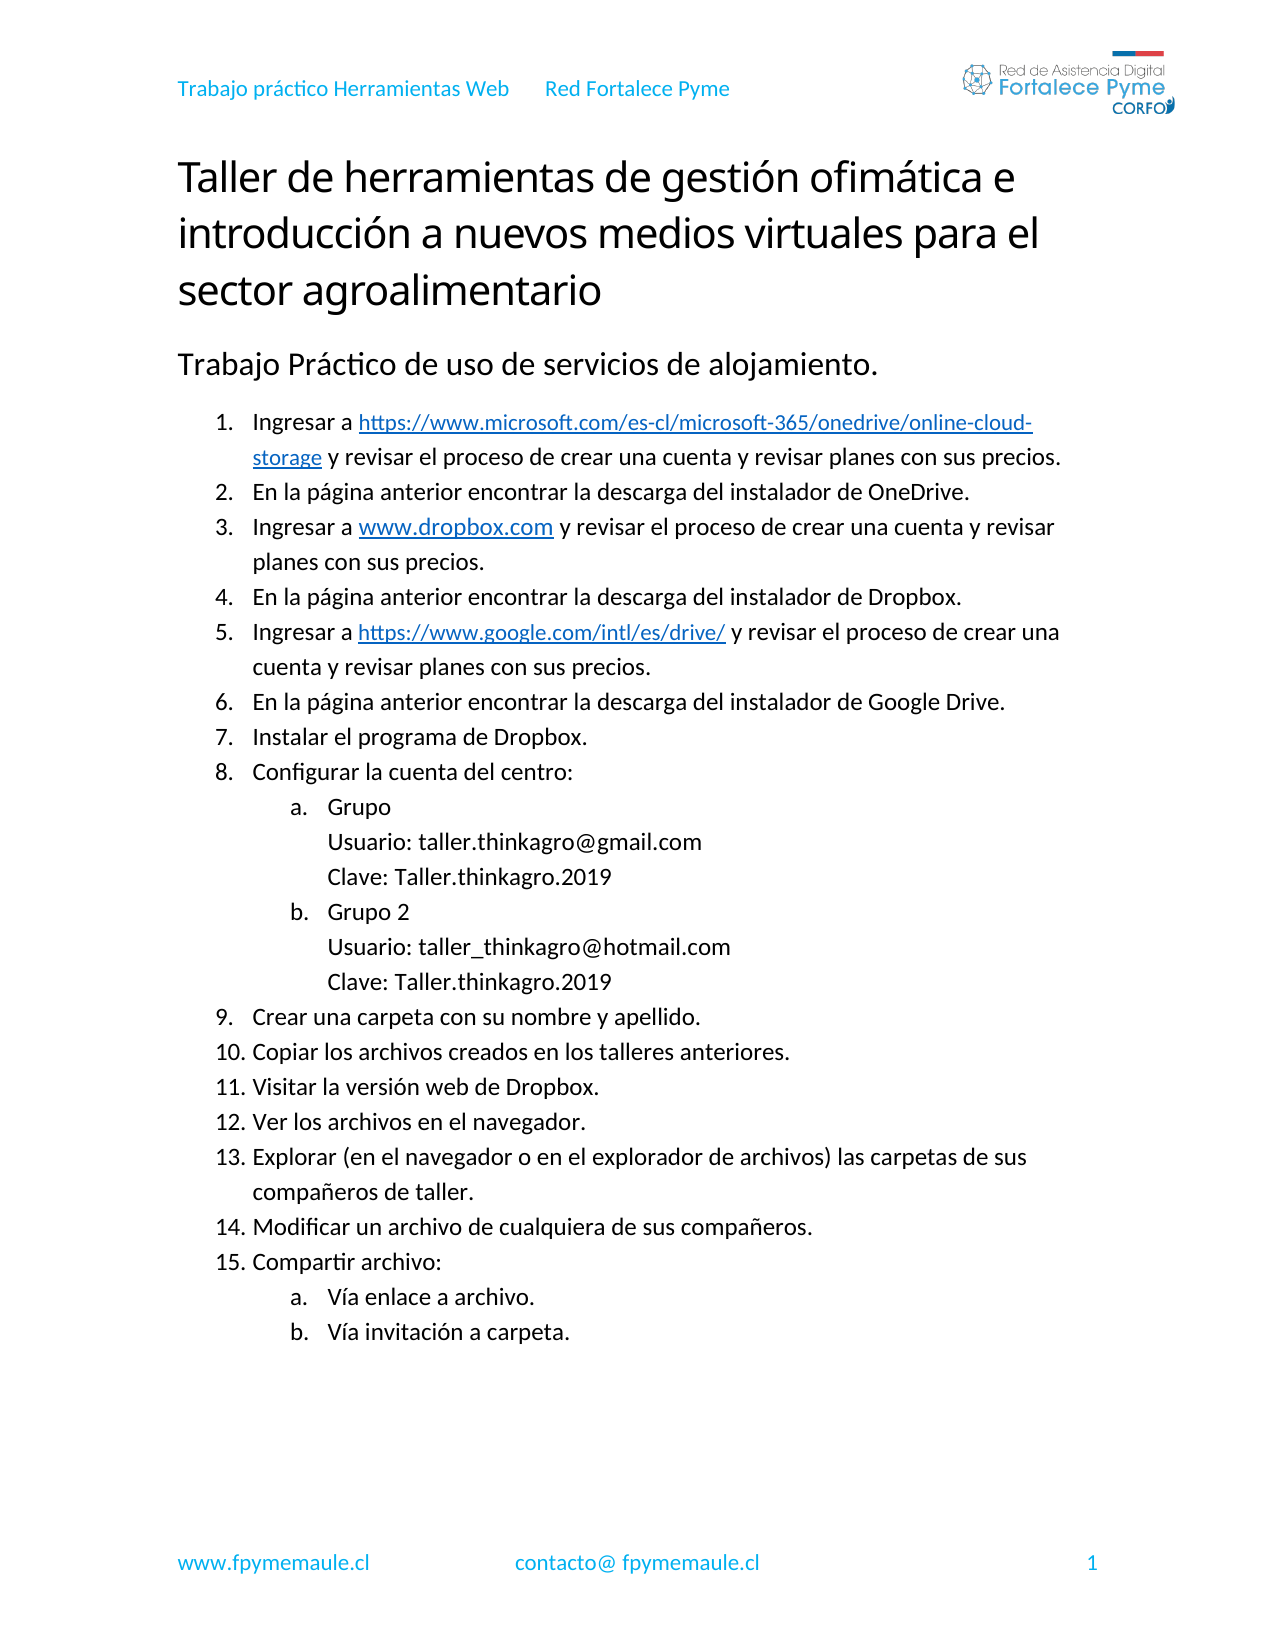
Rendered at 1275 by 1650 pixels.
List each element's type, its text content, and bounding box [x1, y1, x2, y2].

list Clave: Taller.thinkagro.2019 [327, 861, 1098, 892]
text Trabajo Práctico de uso de servicios de alojamiento. [177, 343, 1098, 384]
list Ingresar a https://www.microsoft.com/es-cl/microsoft-365/onedrive/online-cloud-storage y revisar el proceso de crear una cuenta y revisar planes con sus precios. [215, 406, 1098, 472]
list En la página anterior encontrar la descarga del instalador de Dropbox. [215, 581, 1098, 612]
list Visitar la versión web de Dropbox. [215, 1071, 1098, 1102]
list Configurar la cuenta del centro: [215, 756, 1098, 787]
list Explorar (en el navegador o en el explorador de archivos) las carpetas de sus compañeros de taller. [215, 1141, 1098, 1207]
list Modificar un archivo de cualquiera de sus compañeros. [215, 1211, 1098, 1242]
list Crear una carpeta con su nombre y apellido. [215, 1001, 1098, 1032]
list Vía enlace a archivo. [290, 1281, 1098, 1312]
list Clave: Taller.thinkagro.2019 [327, 966, 1098, 997]
list Ingresar a www.dropbox.com y revisar el proceso de crear una cuenta y revisar planes con sus precios. [215, 511, 1098, 577]
picture [962, 51, 1175, 114]
list En la página anterior encontrar la descarga del instalador de Google Drive. [215, 686, 1098, 717]
list Vía invitación a carpeta. [290, 1316, 1098, 1347]
list Instalar el programa de Dropbox. [215, 721, 1098, 752]
title Taller de herramientas de gestión ofimática e introducción a nuevos medios virtuales para el sector agroalimentario [177, 148, 1098, 318]
list Grupo 2 [290, 896, 1098, 927]
list Compartir archivo: [215, 1246, 1098, 1277]
list Usuario: taller.thinkagro@gmail.com [327, 826, 1098, 857]
list En la página anterior encontrar la descarga del instalador de OneDrive. [215, 476, 1098, 507]
list Grupo [290, 791, 1098, 822]
list Usuario: taller_thinkagro@hotmail.com [327, 931, 1098, 962]
list Ver los archivos en el navegador. [215, 1106, 1098, 1137]
list Copiar los archivos creados en los talleres anteriores. [215, 1036, 1098, 1067]
list Ingresar a https://www.google.com/intl/es/drive/ y revisar el proceso de crear una cuenta y revisar planes con sus precios. [215, 616, 1098, 682]
